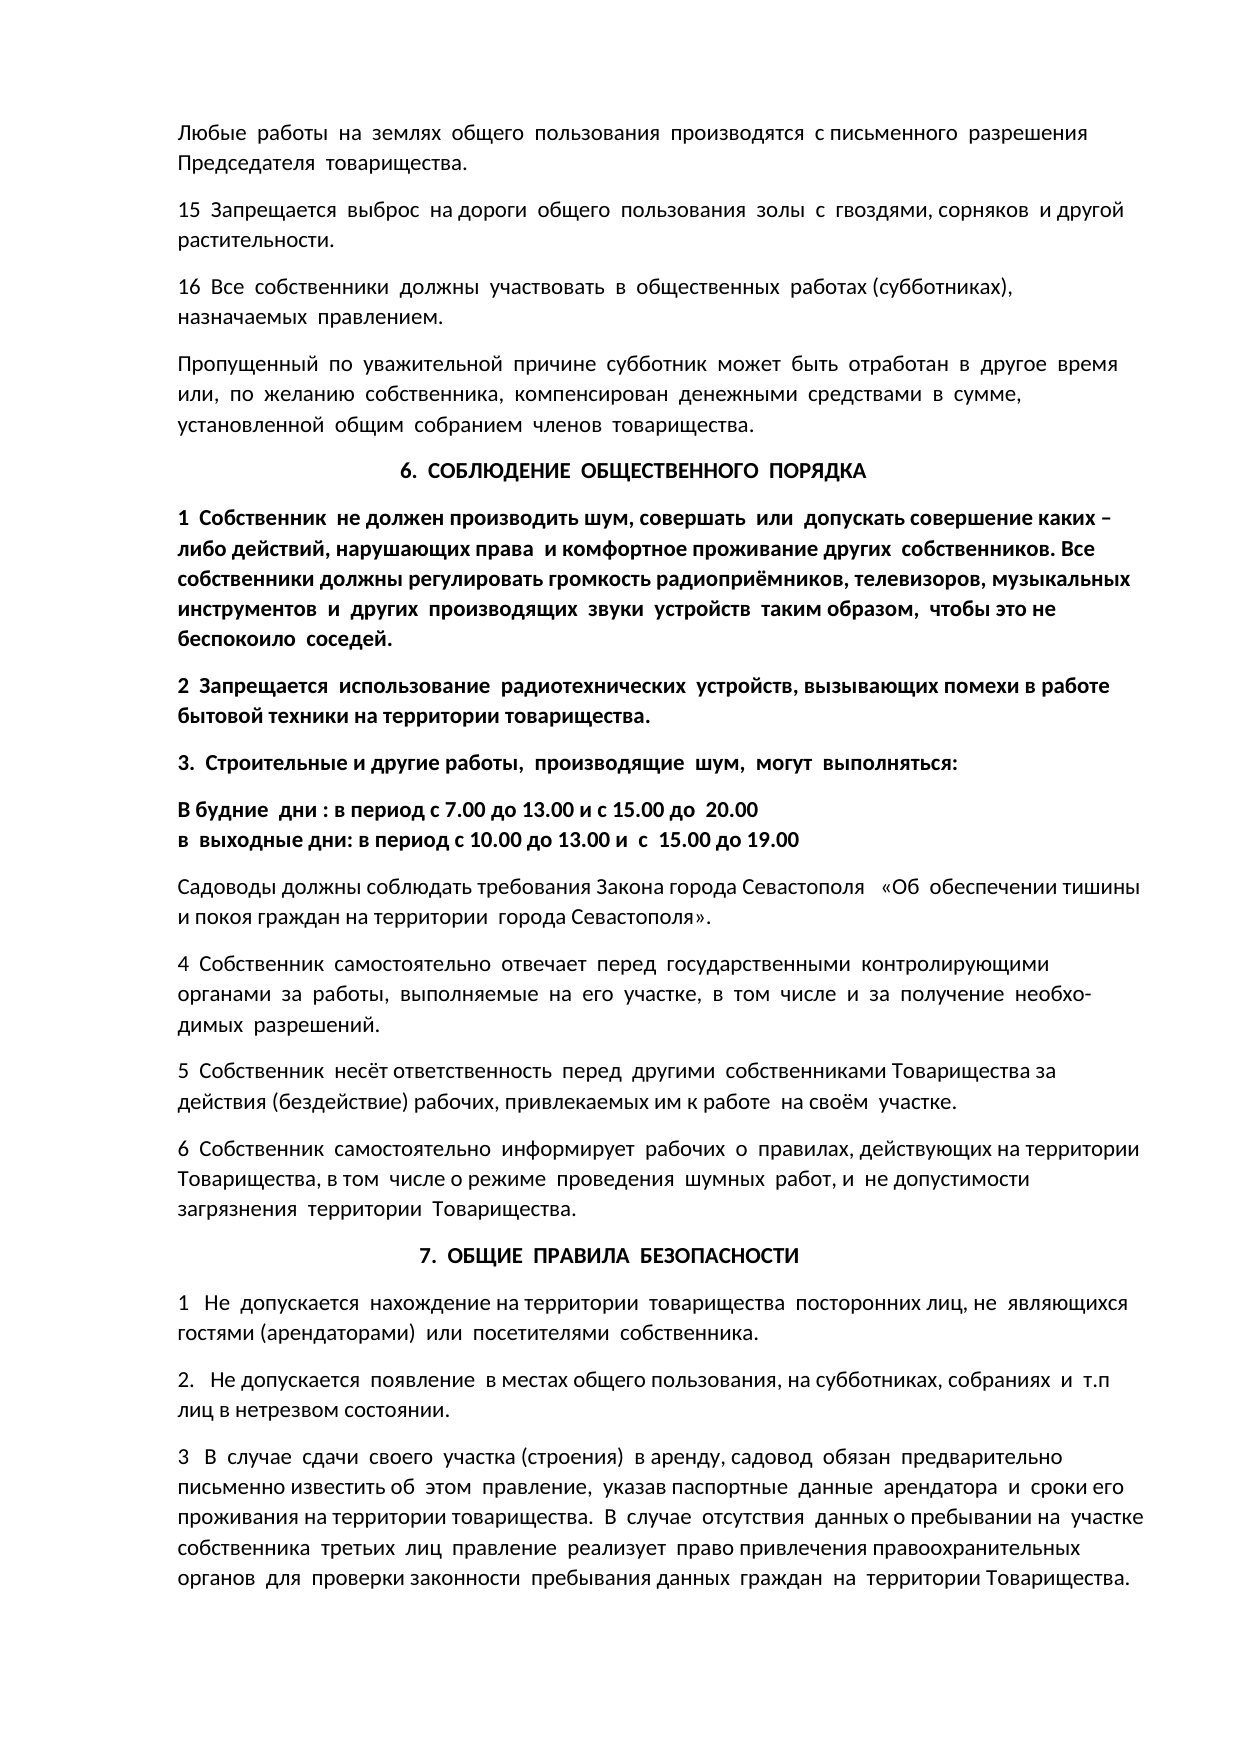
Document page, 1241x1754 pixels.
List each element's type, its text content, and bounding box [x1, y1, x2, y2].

text 16 Все собственники должны участвовать в общественных работах (субботниках), назначаемых правлением. [177, 272, 1152, 331]
text Любые работы на землях общего пользования производятся с письменного разрешения Председателя товарищества. [177, 118, 1152, 176]
text 3. Строительные и другие работы, производящие шум, могут выполняться: [177, 748, 1152, 776]
text Садоводы должны соблюдать требования Закона города Севастополя «Об обеспечении тишины и покоя граждан на территории города Севастополя». [177, 872, 1152, 931]
text 5 Собственник несёт ответственность перед другими собственниками Товарищества за действия (бездействие) рабочих, привлекаемых им к работе на своём участке. [177, 1057, 1152, 1115]
text 6. СОБЛЮДЕНИЕ ОБЩЕСТВЕННОГО ПОРЯДКА [177, 457, 1152, 485]
text Пропущенный по уважительной причине субботник может быть отработан в другое время или, по желанию собственника, компенсирован денежными средствами в сумме, установленной общим собранием членов товарищества. [177, 349, 1152, 438]
text 7. ОБЩИЕ ПРАВИЛА БЕЗОПАСНОСТИ [177, 1241, 1152, 1269]
text 2. Не допускается появление в местах общего пользования, на субботниках, собраниях и т.п лиц в нетрезвом состоянии. [177, 1365, 1152, 1423]
text 4 Собственник самостоятельно отвечает перед государственными контролирующими органами за работы, выполняемые на его участке, в том числе и за получение необхо-димых разрешений. [177, 949, 1152, 1038]
text 6 Собственник самостоятельно информирует рабочих о правилах, действующих на территории Товарищества, в том числе о режиме проведения шумных работ, и не допустимости загрязнения территории Товарищества. [177, 1134, 1152, 1222]
text 15 Запрещается выброс на дороги общего пользования золы с гвоздями, сорняков и другой растительности. [177, 195, 1152, 253]
text 1 Собственник не должен производить шум, совершать или допускать совершение каких –либо действий, нарушающих права и комфортное проживание других собственников. Все собственники должны регулировать громкость радиоприёмников, телевизоров, музыкальных инструментов и других производящих звуки устройств таким образом, чтобы это не беспокоило соседей. [177, 503, 1152, 652]
text 3 В случае сдачи своего участка (строения) в аренду, садовод обязан предварительно письменно известить об этом правление, указав паспортные данные арендатора и сроки его проживания на территории товарищества. В случае отсутствия данных о пребывании на участке собственника третьих лиц правление реализует право привлечения правоохранительных органов для проверки законности пребывания данных граждан на территории Товарищества. [177, 1442, 1152, 1591]
text 2 Запрещается использование радиотехнических устройств, вызывающих помехи в работе бытовой техники на территории товарищества. [177, 671, 1152, 729]
text В будние дни : в период с 7.00 до 13.00 и с 15.00 до 20.00 в выходные дни: в период с 10.00 до 13.00 и с 15.00 до 19.00 [177, 795, 1152, 853]
text 1 Не допускается нахождение на территории товарищества посторонних лиц, не являющихся гостями (арендаторами) или посетителями собственника. [177, 1288, 1152, 1346]
